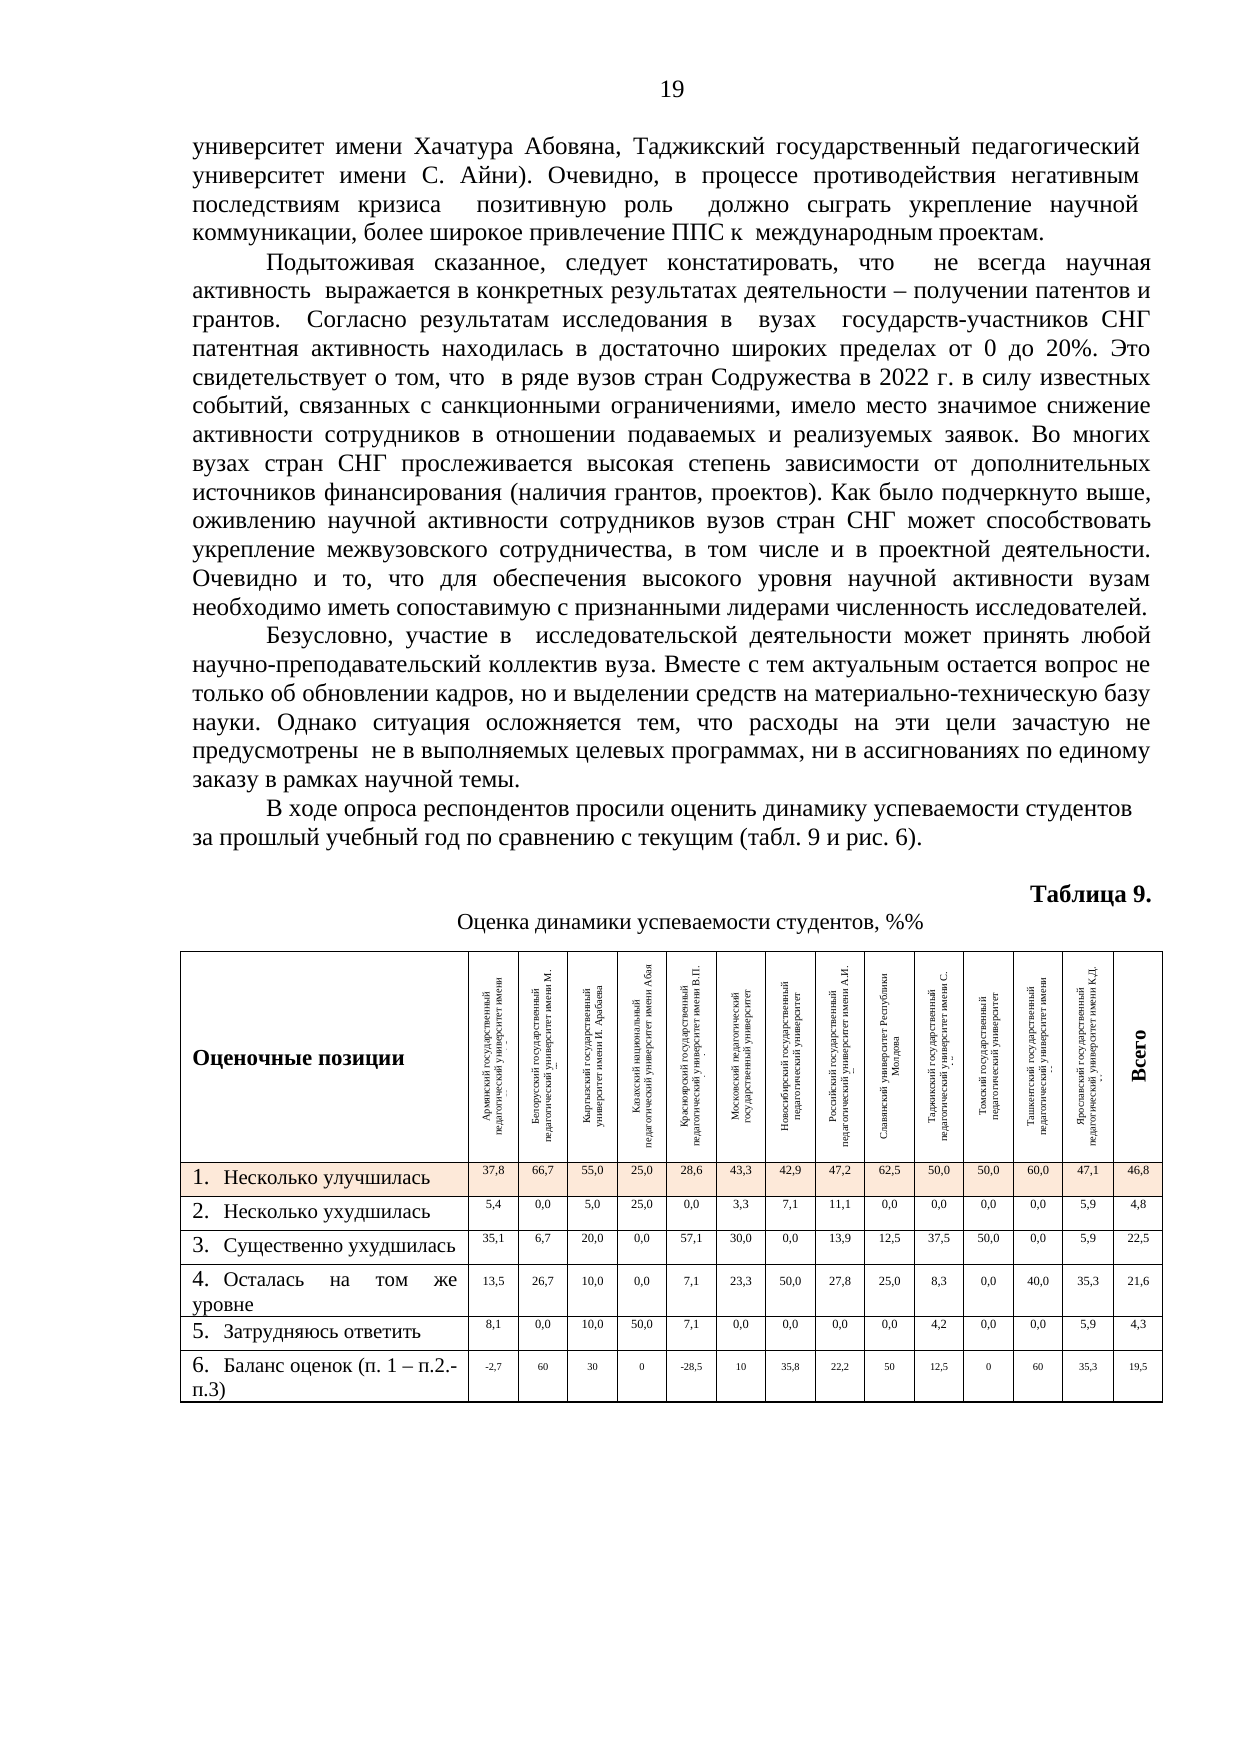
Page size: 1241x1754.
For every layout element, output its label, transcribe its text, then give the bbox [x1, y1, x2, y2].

table_cell 4,3 [1114, 1317, 1162, 1350]
table_cell 0,0 [816, 1317, 864, 1350]
text Оценка динамики успеваемости студентов, %% [229, 908, 1152, 934]
table_header Красноярский государственный педагогический университет имени В.П. Астафьева [667, 952, 716, 1162]
table_cell 50 [865, 1351, 914, 1401]
table_cell 37,5 [915, 1231, 963, 1264]
table_cell 35,3 [1063, 1351, 1113, 1401]
table_header Ташкентский государственный педагогический университет имени Низами [1014, 952, 1062, 1162]
table_cell 37,8 [469, 1163, 518, 1196]
table_cell -28,5 [667, 1351, 716, 1401]
table_cell Осталась на том же уровне [181, 1265, 468, 1316]
table_cell Несколько ухудшилась [181, 1197, 468, 1230]
table_cell 50,0 [964, 1163, 1013, 1196]
table_cell 47,2 [816, 1163, 864, 1196]
table_cell 10,0 [568, 1317, 617, 1350]
table_cell 46,8 [1114, 1163, 1162, 1196]
table_cell 50,0 [915, 1163, 963, 1196]
table_cell 22,5 [1114, 1231, 1162, 1264]
table_cell 19,5 [1114, 1351, 1162, 1401]
table_cell 0,0 [618, 1265, 666, 1316]
table_cell Баланс оценок (п. 1 – п.2.- п.3) [181, 1351, 468, 1401]
table_cell -2,7 [469, 1351, 518, 1401]
table_cell 25,0 [618, 1163, 666, 1196]
table_cell 35,1 [469, 1231, 518, 1264]
table_cell 7,1 [667, 1265, 716, 1316]
table_cell 43,3 [717, 1163, 765, 1196]
table_cell 35,8 [766, 1351, 815, 1401]
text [192, 131, 1140, 247]
table_cell 12,5 [865, 1231, 914, 1264]
table_cell 6,7 [519, 1231, 567, 1264]
table_cell 47,1 [1063, 1163, 1113, 1196]
table_header Таджикский государственный педагогический университет имени С. Айни [915, 952, 963, 1162]
table_cell 0,0 [964, 1317, 1013, 1350]
table_cell 0 [964, 1351, 1013, 1401]
table_cell 20,0 [568, 1231, 617, 1264]
table_cell 0,0 [766, 1231, 815, 1264]
table_header Томский государственный педагогический университет [964, 952, 1013, 1162]
table_cell 28,6 [667, 1163, 716, 1196]
table_cell 21,6 [1114, 1265, 1162, 1316]
table_cell 8,3 [915, 1265, 963, 1316]
table_header Белорусский государственный педагогический университет имени М. Танка [519, 952, 567, 1162]
table_cell 22,2 [816, 1351, 864, 1401]
list Безусловно, участие в исследовательской деятельности может принять любой научно-преподавательский коллектив вуза. Вместе с тем актуальным остается вопрос не только об обновлении кадров, но и выделении средств на материально-техническую базу науки. Однако ситуация осложняется тем, что расходы на эти цели зачастую не предусмотрены не в выполняемых целевых программах, ни в ассигнованиях по единому заказу в рамках научной темы. [192, 620, 1152, 793]
table_cell 4,2 [915, 1317, 963, 1350]
table_cell 5,9 [1063, 1197, 1113, 1230]
table_header Московский педагогический государственный университет [717, 952, 765, 1162]
table_cell Существенно ухудшилась [181, 1231, 468, 1264]
table_cell 13,9 [816, 1231, 864, 1264]
table_header Оценочные позиции [181, 952, 468, 1162]
table_cell 66,7 [519, 1163, 567, 1196]
table_header Всего [1114, 952, 1162, 1162]
table_cell 25,0 [618, 1197, 666, 1230]
table_cell 60,0 [1014, 1163, 1062, 1196]
table_header Славянский университет Республики Молдова [865, 952, 914, 1162]
table_cell 5,9 [1063, 1317, 1113, 1350]
table_header Кыргызский государственный университет имени И. Арабаева [568, 952, 617, 1162]
table_cell 13,5 [469, 1265, 518, 1316]
table_cell 5,4 [469, 1197, 518, 1230]
table_cell 0 [618, 1351, 666, 1401]
table_header Российский государственный педагогический университет имени А.И. Герцена [816, 952, 864, 1162]
table_cell 27,8 [816, 1265, 864, 1316]
table_cell 10,0 [568, 1265, 617, 1316]
table_cell 40,0 [1014, 1265, 1062, 1316]
list Таблица 9. [229, 879, 1152, 908]
table_cell 60 [519, 1351, 567, 1401]
table_header Новосибирский государственный педагогический университет [766, 952, 815, 1162]
table_cell 4,8 [1114, 1197, 1162, 1230]
table_cell 0,0 [1014, 1197, 1062, 1230]
table_cell Затрудняюсь ответить [181, 1317, 468, 1350]
table_cell 0,0 [717, 1317, 765, 1350]
table_cell 0,0 [618, 1231, 666, 1264]
table_cell 5,0 [568, 1197, 617, 1230]
table_cell 50,0 [964, 1231, 1013, 1264]
table_cell 0,0 [519, 1197, 567, 1230]
table_header Армянский государственный педагогический университет имени Хачатура Абовяна [469, 952, 518, 1162]
table_cell 23,3 [717, 1265, 765, 1316]
table_cell 0,0 [667, 1197, 716, 1230]
table_cell 0,0 [519, 1317, 567, 1350]
table_cell 5,9 [1063, 1231, 1113, 1264]
table_cell 11,1 [816, 1197, 864, 1230]
table_cell 0,0 [1014, 1231, 1062, 1264]
table_cell 35,3 [1063, 1265, 1113, 1316]
table_cell 7,1 [667, 1317, 716, 1350]
table_cell 7,1 [766, 1197, 815, 1230]
table_cell 8,1 [469, 1317, 518, 1350]
table_header Казахский национальный педагогический университет имени Абая [618, 952, 666, 1162]
table_cell 0,0 [865, 1317, 914, 1350]
table_cell 42,9 [766, 1163, 815, 1196]
table_cell 60 [1014, 1351, 1062, 1401]
table_cell 3,3 [717, 1197, 765, 1230]
table_cell 0,0 [865, 1197, 914, 1230]
table_cell 26,7 [519, 1265, 567, 1316]
table_cell 50,0 [618, 1317, 666, 1350]
table_cell 0,0 [766, 1317, 815, 1350]
table_cell 50,0 [766, 1265, 815, 1316]
table_cell 0,0 [964, 1265, 1013, 1316]
table_cell 0,0 [1014, 1317, 1062, 1350]
table_cell 12,5 [915, 1351, 963, 1401]
table_cell 0,0 [915, 1197, 963, 1230]
table_cell 30,0 [717, 1231, 765, 1264]
table_cell 25,0 [865, 1265, 914, 1316]
table_cell 0,0 [964, 1197, 1013, 1230]
table_cell 62,5 [865, 1163, 914, 1196]
table_cell 57,1 [667, 1231, 716, 1264]
list В ходе опроса респондентов просили оценить динамику успеваемости студентов за прошлый учебный год по сравнению с текущим (табл. 9 и рис. 6). [192, 793, 1152, 850]
list Подытоживая сказанное, следует констатировать, что не всегда научная активность выражается в конкретных результатах деятельности – получении патентов и грантов. Согласно результатам исследования в вузах государств-участников СНГ патентная активность находилась в достаточно широких пределах от 0 до 20%. Это свидетельствует о том, что в ряде вузов стран Содружества в 2022 г. в силу известных событий, связанных с санкционными ограничениями, имело место значимое снижение активности сотрудников в отношении подаваемых и реализуемых заявок. Во многих вузах стран СНГ прослеживается высокая степень зависимости от дополнительных источников финансирования (наличия грантов, проектов). Как было подчеркнуто выше, оживлению научной активности сотрудников вузов стран СНГ может способствовать укрепление межвузовского сотрудничества, в том числе и в проектной деятельности. Очевидно и то, что для обеспечения высокого уровня научной активности вузам необходимо иметь сопоставимую с признанными лидерами численность исследователей. [192, 247, 1152, 620]
table_cell 10 [717, 1351, 765, 1401]
table_cell 30 [568, 1351, 617, 1401]
table_cell Несколько улучшилась [181, 1163, 468, 1196]
table_cell 55,0 [568, 1163, 617, 1196]
table_header Ярославский государственный педагогический университет имени К.Д. Ушинского [1063, 952, 1113, 1162]
